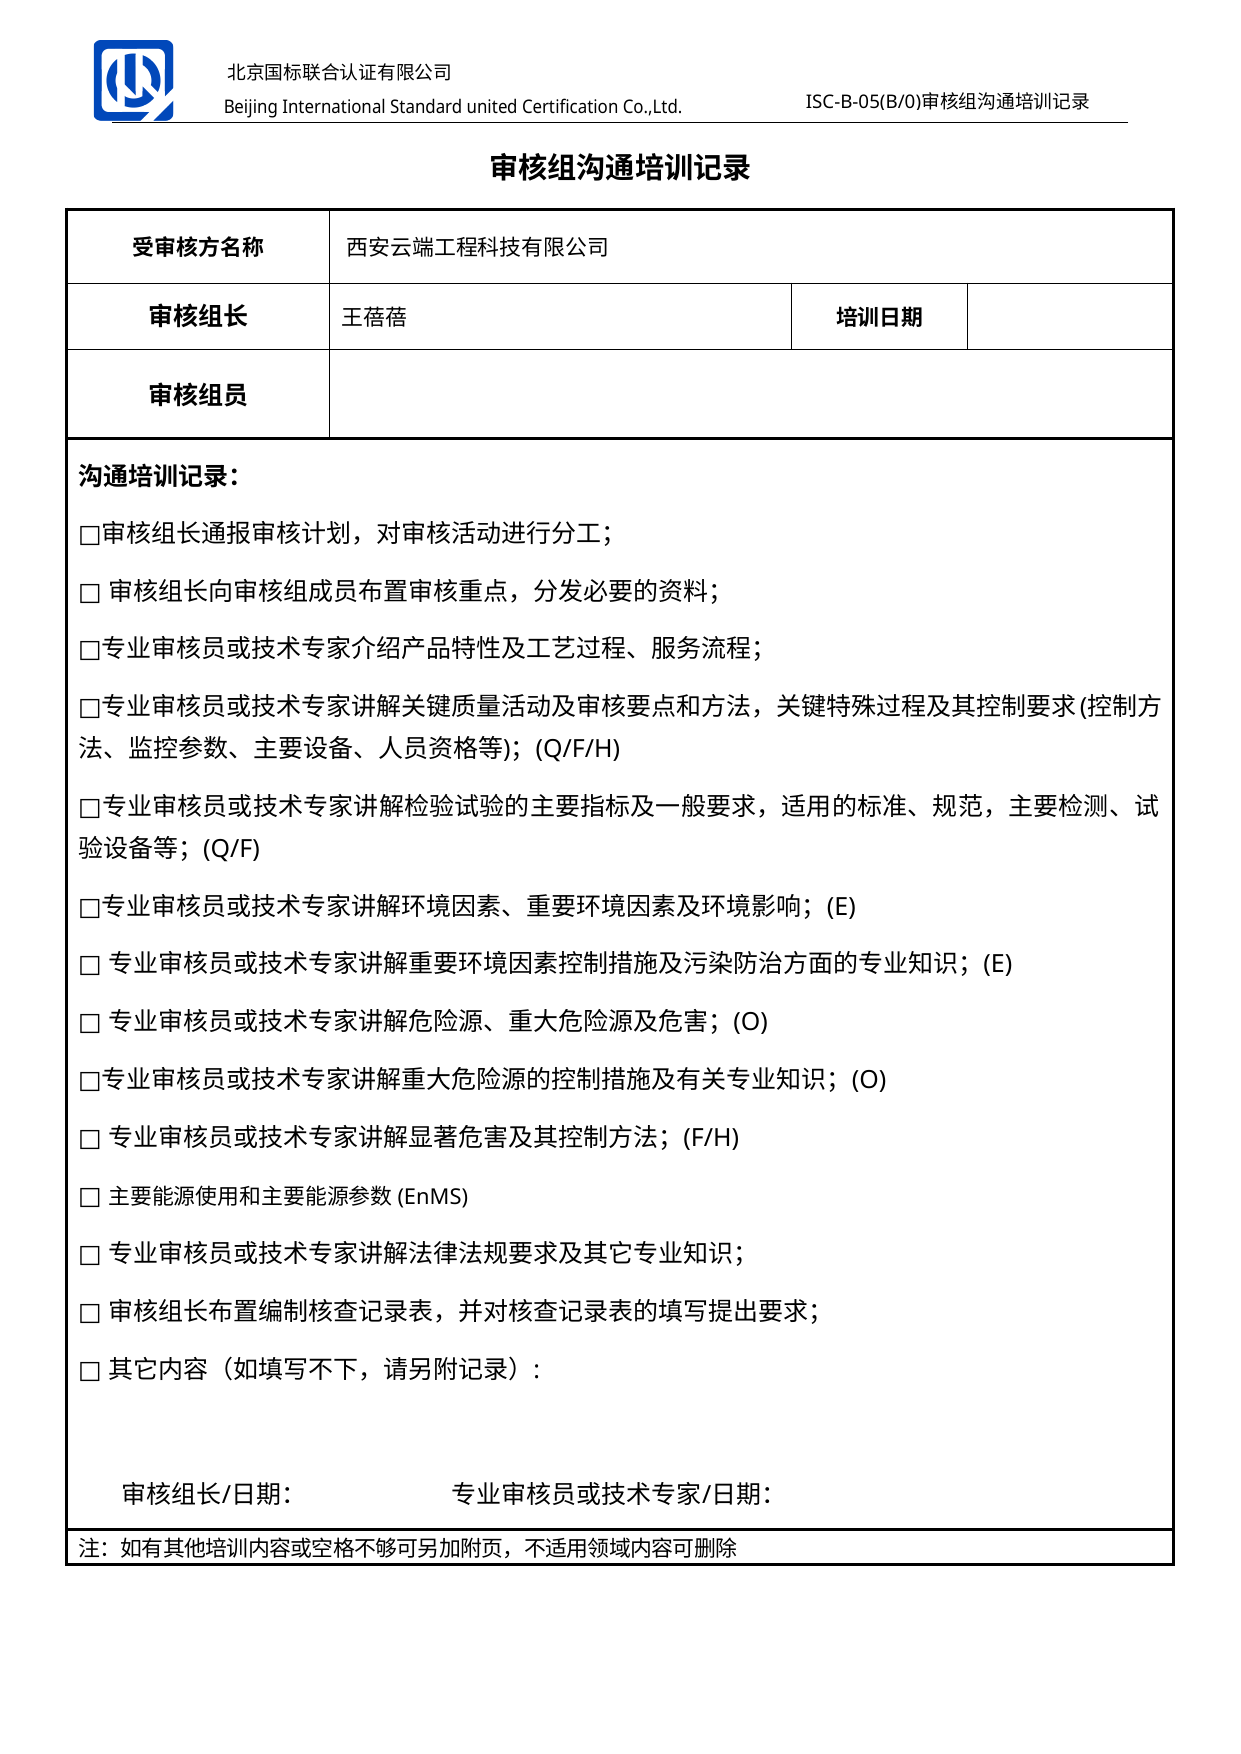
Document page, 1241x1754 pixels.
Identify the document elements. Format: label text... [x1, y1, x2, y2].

table_cell 注：如有其他培训内容或空格不够可另加附页，不适用领域内容可删除 [68, 1531, 1172, 1563]
table_header 受审核方名称 [68, 211, 329, 282]
table_cell 审核组长 [68, 284, 329, 349]
picture [93, 40, 174, 121]
table_cell 审核组员 [68, 350, 329, 437]
text 审核组沟通培训记录 [112, 144, 1128, 186]
table_cell 王蓓蓓 [330, 284, 791, 349]
table_cell [968, 284, 1172, 349]
table_header 西安云端工程科技有限公司 [330, 211, 1172, 282]
table_cell 培训日期 [792, 284, 967, 349]
table_cell [330, 350, 1172, 437]
table_cell 沟通培训记录： □审核组长通报审核计划，对审核活动进行分工； □ 审核组长向审核组成员布置审核重点，分发必要的资料； □专业审核员或技术专家介绍产品特性及工艺过程、服务流程； □专业审核员或技术专家讲解关键质量活动及审核要点和方法，关键特殊过程及其控制要求(控制方法、监控参数、主要设备、人员资格等)；(Q/F/H) □专业审核员或技术专家讲解检验试验的主要指标及一般要求，适用的标准、规范，主要检测、试验设备等；(Q/F) □专业审核员或技术专家讲解环境因素、重要环境因素及环境影响；(E) □ 专业审核员或技术专家讲解重要环境因素控制措施及污染防治方面的专业知识；(E) □ 专业审核员或技术专家讲解危险源、重大危险源及危害；(O) □专业审核员或技术专家讲解重大危险源的控制措施及有关专业知识；(O) □ 专业审核员或技术专家讲解显著危害及其控制方法；(F/H) □ 主要能源使用和主要能源参数 (EnMS) □ 专业审核员或技术专家讲解法律法规要求及其它专业知识； □ 审核组长布置编制核查记录表，并对核查记录表的填写提出要求； □ 其它内容（如填写不下，请另附记录）: 审核组长/日期： 专业审核员或技术专家/日期： [68, 440, 1172, 1528]
